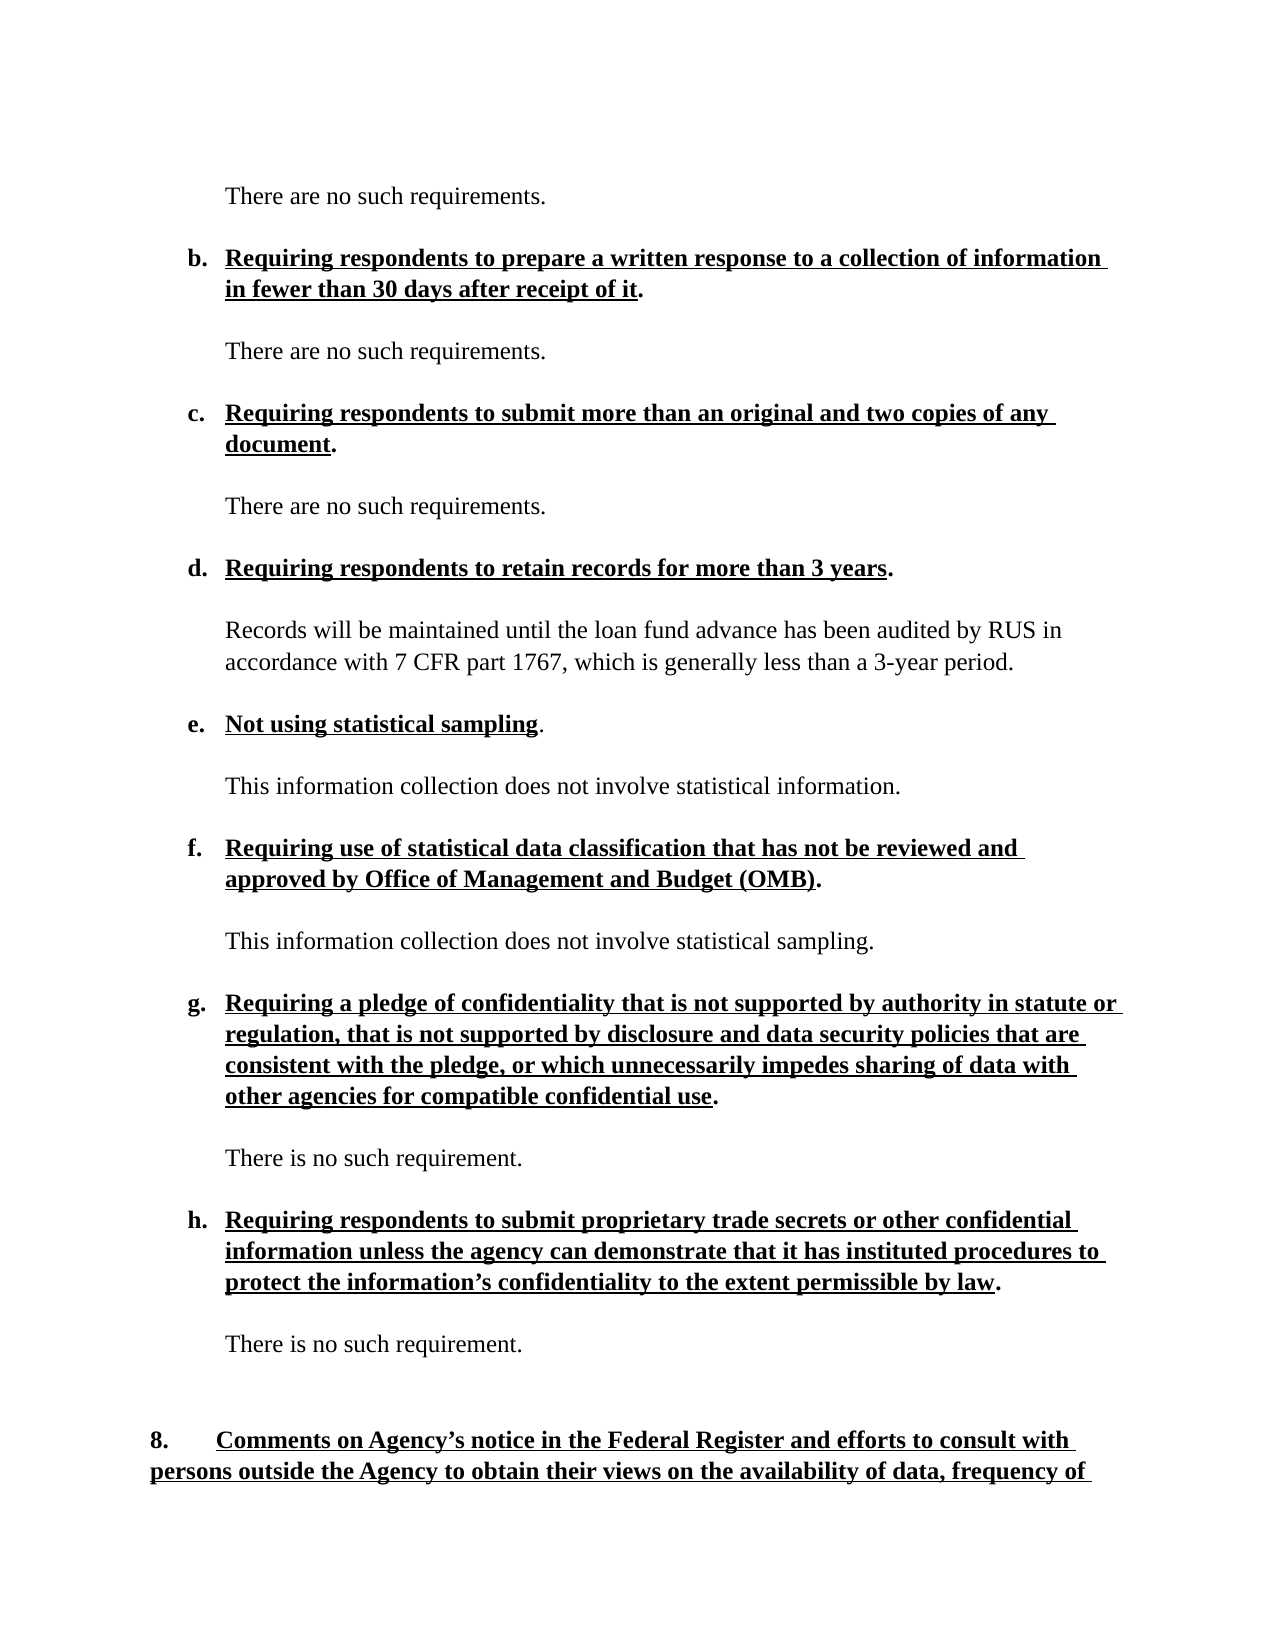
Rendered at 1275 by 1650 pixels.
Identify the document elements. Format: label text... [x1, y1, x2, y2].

list There are no such requirements. [225, 181, 1125, 210]
list Requiring respondents to retain records for more than 3 years. [187, 553, 1125, 582]
list Requiring use of statistical data classification that has not be reviewed and approved by Office of Management and Budget (OMB). [187, 833, 1125, 893]
list There is no such requirement. [225, 1329, 1125, 1358]
list Requiring respondents to submit proprietary trade secrets or other confidential information unless the agency can demonstrate that it has instituted procedures to protect the information’s confidentiality to the extent permissible by law. [187, 1205, 1125, 1296]
list There are no such requirements. [225, 491, 1125, 520]
list Requiring respondents to prepare a written response to a collection of information in fewer than 30 days after receipt of it. [187, 243, 1125, 303]
list This information collection does not involve statistical sampling. [225, 926, 1125, 955]
list This information collection does not involve statistical information. [225, 771, 1125, 799]
list Records will be maintained until the loan fund advance has been audited by RUS in accordance with 7 CFR part 1767, which is generally less than a 3-year period. [225, 616, 1125, 675]
list There are no such requirements. [225, 336, 1125, 365]
list Requiring respondents to submit more than an original and two copies of any document. [187, 398, 1125, 458]
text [150, 1425, 1125, 1485]
list There is no such requirement. [225, 1143, 1125, 1172]
list Not using statistical sampling. [187, 709, 1125, 737]
list Requiring a pledge of confidentiality that is not supported by authority in statute or regulation, that is not supported by disclosure and data security policies that are consistent with the pledge, or which unnecessarily impedes sharing of data with other agencies for compatible confidential use. [187, 988, 1125, 1110]
